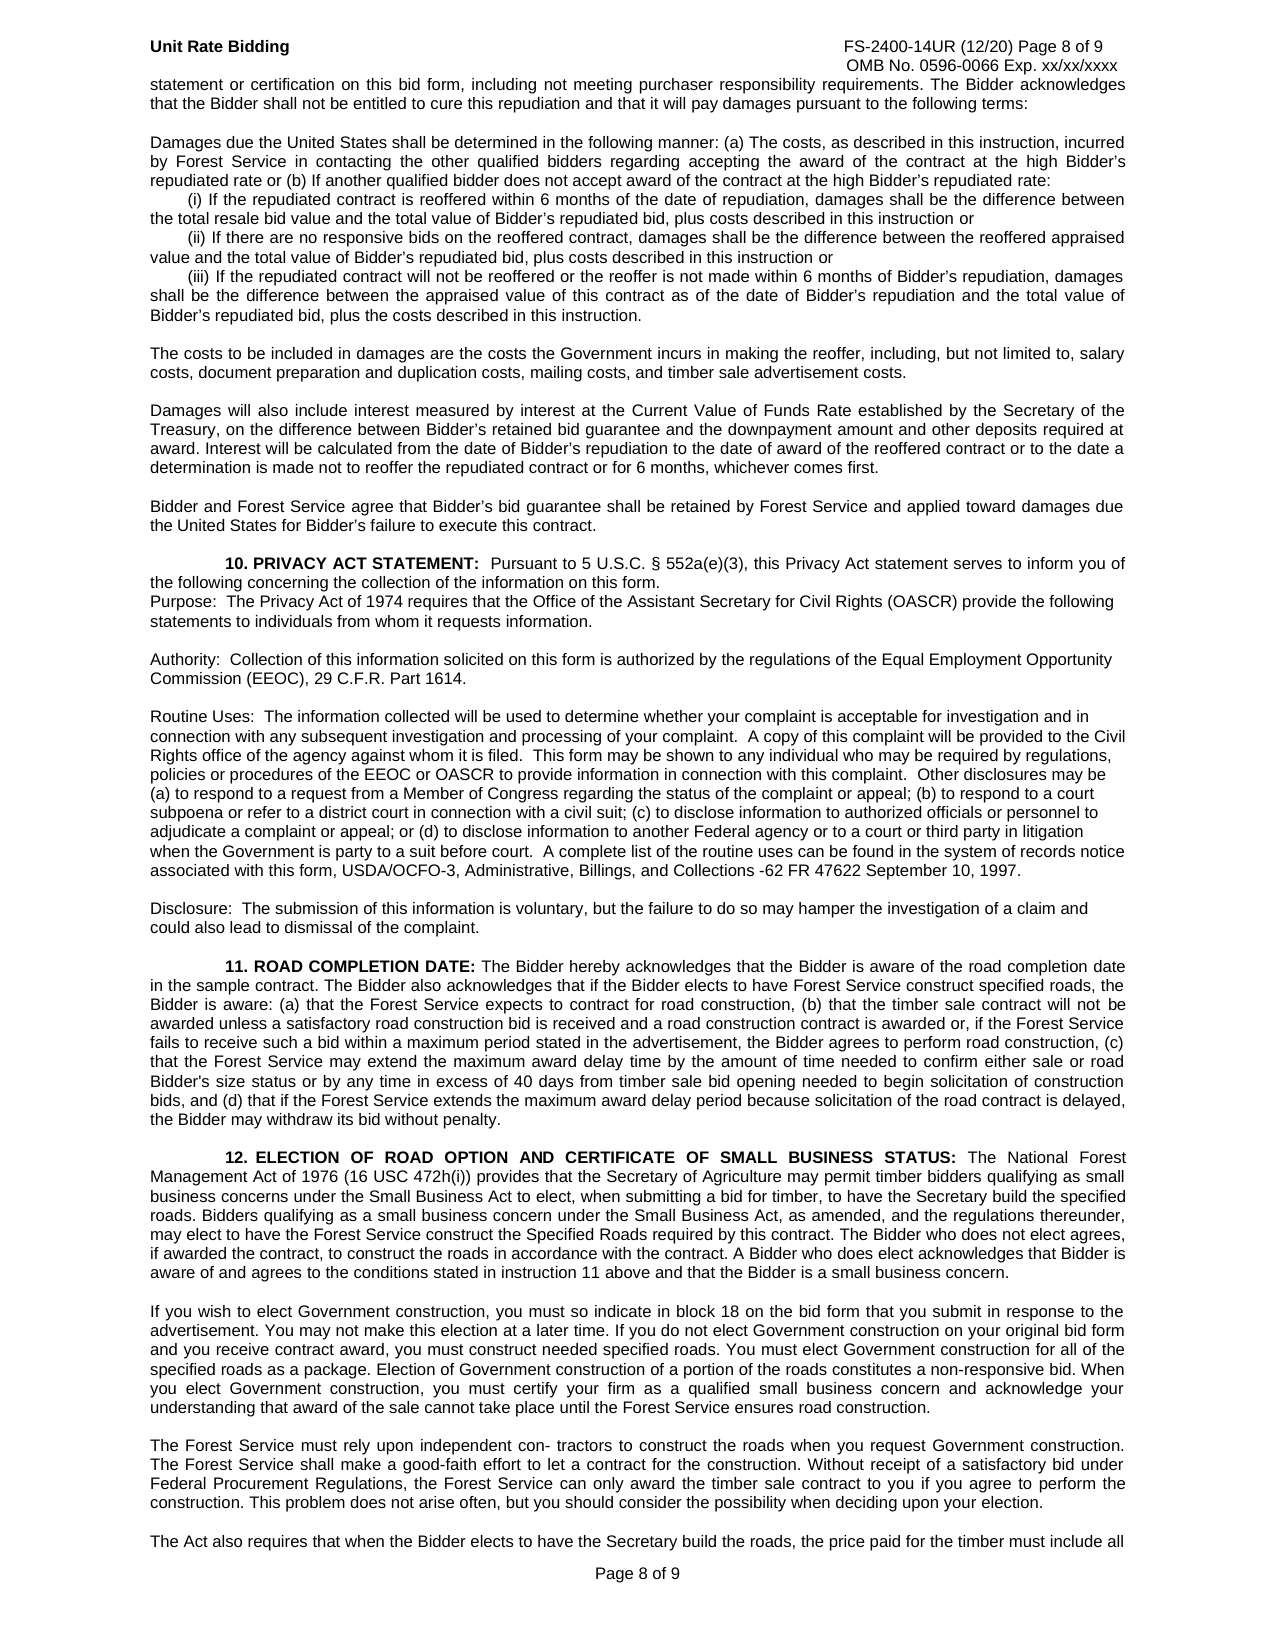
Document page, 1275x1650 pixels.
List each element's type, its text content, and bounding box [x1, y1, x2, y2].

text Bidder and Forest Service agree that Bidder’s bid guarantee shall be retained by Forest Service and applied toward damages due the United States for Bidder’s failure to execute this contract. [150, 497, 1125, 535]
text Disclosure: The submission of this information is voluntary, but the failure to do so may hamper the investigation of a claim and could also lead to dismissal of the complaint. [150, 899, 1126, 937]
text Damages will also include interest measured by interest at the Current Value of Funds Rate established by the Secretary of the Treasury, on the difference between Bidder’s retained bid guarantee and the downpayment amount and other deposits required at award. Interest will be calculated from the date of Bidder’s repudiation to the date of award of the reoffered contract or to the date a determination is made not to reoffer the repudiated contract or for 6 months, whichever comes first. [150, 401, 1126, 477]
list If the repudiated contract will not be reoffered or the reoffer is not made within 6 months of Bidder’s repudiation, damages shall be the difference between the appraised value of this contract as of the date of Bidder’s repudiation and the total value of Bidder’s repudiated bid, plus the costs described in this instruction. [150, 267, 1126, 324]
text The Forest Service must rely upon independent con- tractors to construct the roads when you request Government construction. The Forest Service shall make a good-faith effort to let a contract for the construction. Without receipt of a satisfactory bid under Federal Procurement Regulations, the Forest Service can only award the timber sale contract to you if you agree to perform the construction. This problem does not arise often, but you should consider the possibility when deciding upon your election. [150, 1436, 1126, 1512]
list PRIVACY ACT STATEMENT: Pursuant to 5 U.S.C. § 552a(e)(3), this Privacy Act statement serves to inform you of the following concerning the collection of the information on this form. [150, 554, 1126, 592]
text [150, 1532, 1126, 1551]
list ELECTION OF ROAD OPTION AND CERTIFICATE OF SMALL BUSINESS STATUS: The National Forest Management Act of 1976 (16 USC 472h(i)) provides that the Secretary of Agriculture may permit timber bidders qualifying as small business concerns under the Small Business Act to elect, when submitting a bid for timber, to have the Secretary build the specified roads. Bidders qualifying as a small business concern under the Small Business Act, as amended, and the regulations thereunder, may elect to have the Forest Service construct the Specified Roads required by this contract. The Bidder who does not elect agrees, if awarded the contract, to construct the roads in accordance with the contract. A Bidder who does elect acknowledges that Bidder is aware of and agrees to the conditions stated in instruction 11 above and that the Bidder is a small business concern. [150, 1148, 1126, 1282]
text Authority: Collection of this information solicited on this form is authorized by the regulations of the Equal Employment Opportunity Commission (EEOC), 29 C.F.R. Part 1614. [150, 650, 1126, 688]
list If there are no responsive bids on the reoffered contract, damages shall be the difference between the reoffered appraised value and the total value of Bidder’s repudiated bid, plus costs described in this instruction or [150, 228, 1125, 267]
text Routine Uses: The information collected will be used to determine whether your complaint is acceptable for investigation and in connection with any subsequent investigation and processing of your complaint. A copy of this complaint will be provided to the Civil Rights office of the agency against whom it is filed. This form may be shown to any individual who may be required by regulations, policies or procedures of the EEOC or OASCR to provide information in connection with this complaint. Other disclosures may be (a) to respond to a request from a Member of Congress regarding the status of the complaint or appeal; (b) to respond to a court subpoena or refer to a district court in connection with a civil suit; (c) to disclose information to authorized officials or personnel to adjudicate a complaint or appeal; or (d) to disclose information to another Federal agency or to a court or third party in litigation when the Government is party to a suit before court. A complete list of the routine uses can be found in the system of records notice associated with this form, USDA/OCFO-3, Administrative, Billings, and Collections -62 FR 47622 September 10, 1997. [150, 707, 1126, 880]
list If the repudiated contract is reoffered within 6 months of the date of repudiation, damages shall be the difference between the total resale bid value and the total value of Bidder’s repudiated bid, plus costs described in this instruction or [150, 190, 1126, 228]
text If you wish to elect Government construction, you must so indicate in block 18 on the bid form that you submit in response to the advertisement. You may not make this election at a later time. If you do not elect Government construction on your original bid form and you receive contract award, you must construct needed specified roads. You must elect Government construction for all of the specified roads as a package. Election of Government construction of a portion of the roads constitutes a non-responsive bid. When you elect Government construction, you must certify your firm as a qualified small business concern and acknowledge your understanding that award of the sale cannot take place until the Forest Service ensures road construction. [150, 1302, 1126, 1417]
list ROAD COMPLETION DATE: The Bidder hereby acknowledges that the Bidder is aware of the road completion date in the sample contract. The Bidder also acknowledges that if the Bidder elects to have Forest Service construct specified roads, the Bidder is aware: (a) that the Forest Service expects to contract for road construction, (b) that the timber sale contract will not be awarded unless a satisfactory road construction bid is received and a road construction contract is awarded or, if the Forest Service fails to receive such a bid within a maximum period stated in the advertisement, the Bidder agrees to perform road construction, (c) that the Forest Service may extend the maximum award delay time by the amount of time needed to confirm either sale or road Bidder's size status or by any time in excess of 40 days from timber sale bid opening needed to begin solicitation of construction bids, and (d) that if the Forest Service extends the maximum award delay period because solicitation of the road contract is delayed, the Bidder may withdraw its bid without penalty. [150, 956, 1126, 1129]
text Purpose: The Privacy Act of 1974 requires that the Office of the Assistant Secretary for Civil Rights (OASCR) provide the following statements to individuals from whom it requests information. [150, 592, 1126, 631]
text Damages due the United States shall be determined in the following manner: (a) The costs, as described in this instruction, incurred by Forest Service in contacting the other qualified bidders regarding accepting the award of the contract at the high Bidder’s repudiated rate or (b) If another qualified bidder does not accept award of the contract at the high Bidder’s repudiated rate: [150, 132, 1126, 190]
text The costs to be included in damages are the costs the Government incurs in making the reoffer, including, but not limited to, salary costs, document preparation and duplication costs, mailing costs, and timber sale advertisement costs. [150, 343, 1126, 382]
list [150, 75, 1126, 113]
